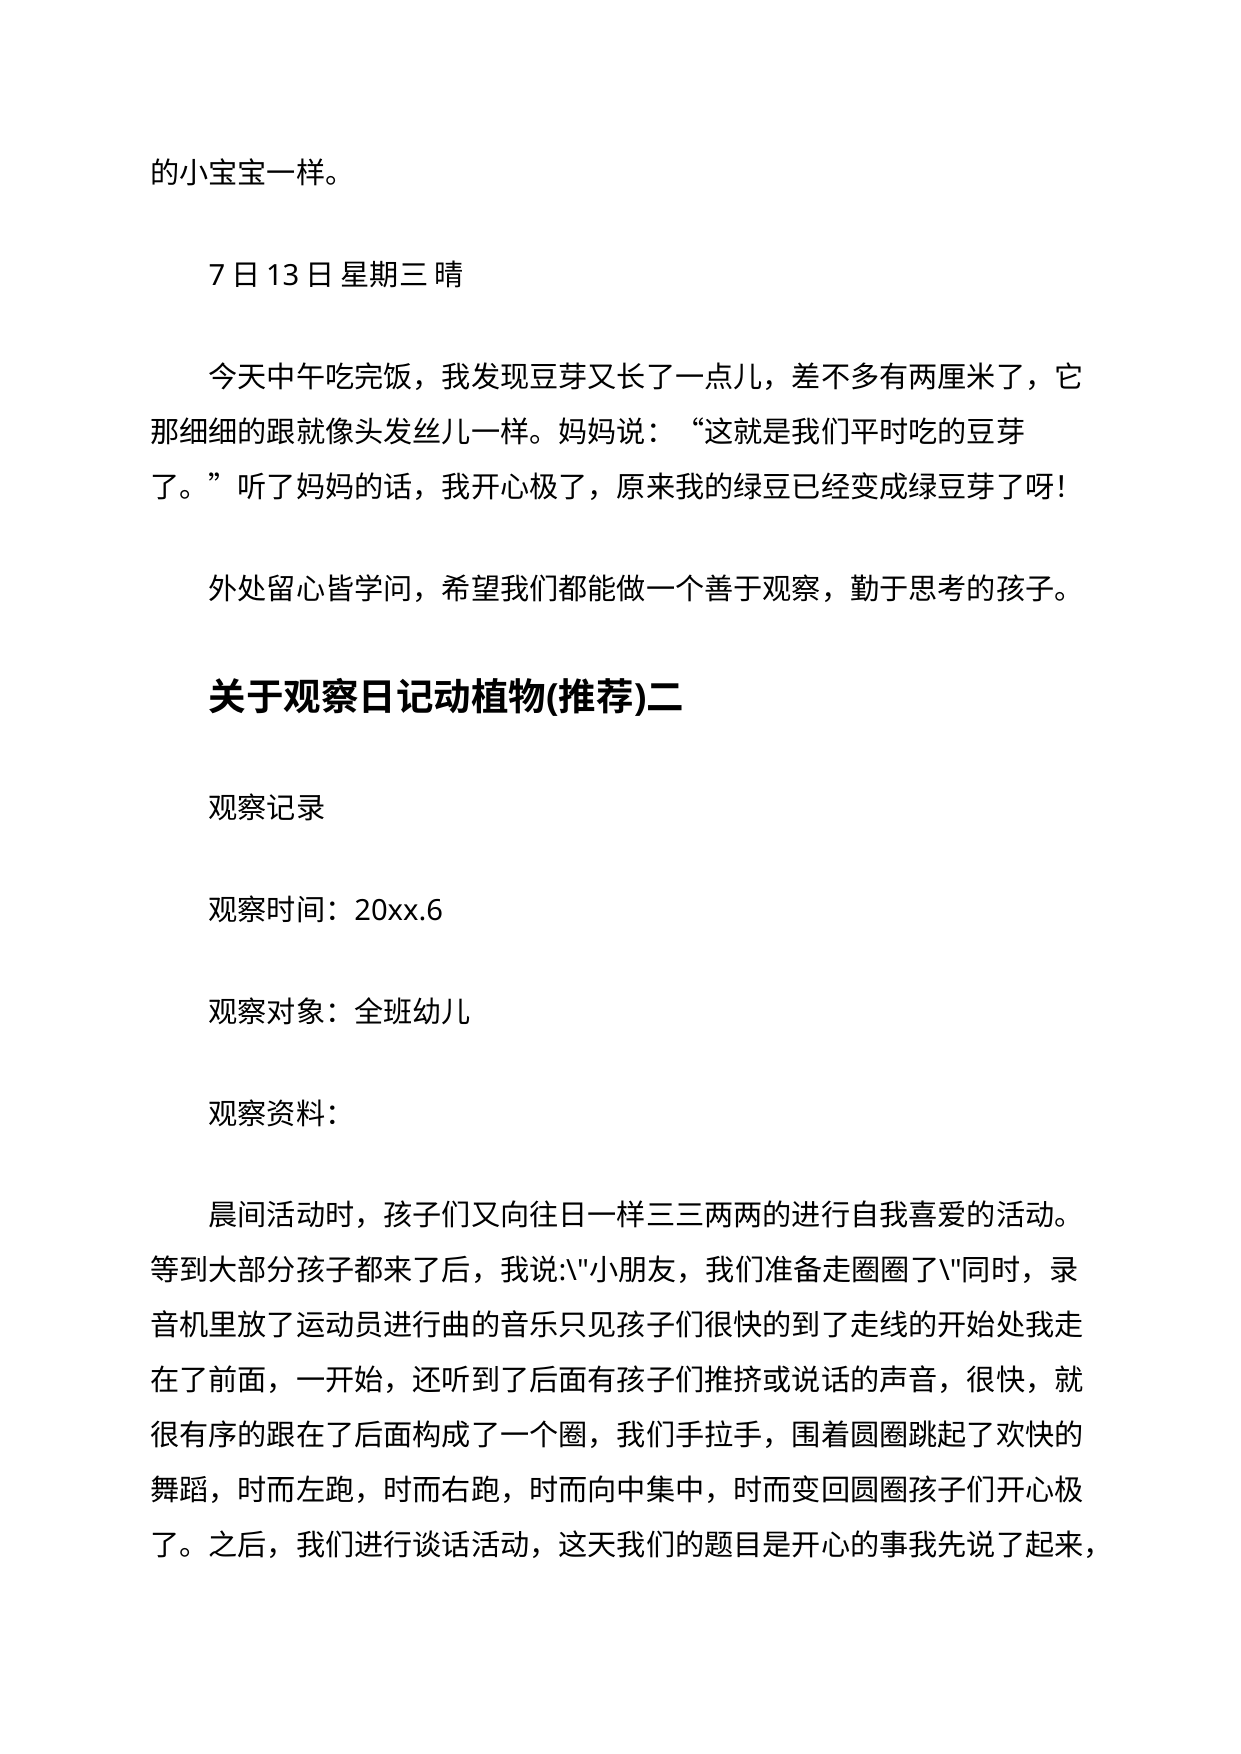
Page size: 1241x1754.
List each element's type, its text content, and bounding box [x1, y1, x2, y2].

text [150, 1192, 1090, 1564]
text 观察对象：全班幼儿 [150, 988, 1090, 1031]
text 观察记录 [150, 785, 1090, 827]
text 今天中午吃完饭，我发现豆芽又长了一点儿，差不多有两厘米了，它那细细的跟就像头发丝儿一样。妈妈说：“这就是我们平时吃的豆芽了。”听了妈妈的话，我开心极了，原来我的绿豆已经变成绿豆芽了呀！ [150, 354, 1090, 506]
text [150, 150, 1090, 192]
text 观察资料： [150, 1090, 1090, 1132]
text 观察时间：20xx.6 [150, 886, 1090, 929]
text 关于观察日记动植物(推荐)二 [150, 667, 1090, 722]
text 外处留心皆学问，希望我们都能做一个善于观察，勤于思考的孩子。 [150, 565, 1090, 608]
text 7日13日 星期三 晴 [150, 252, 1090, 294]
